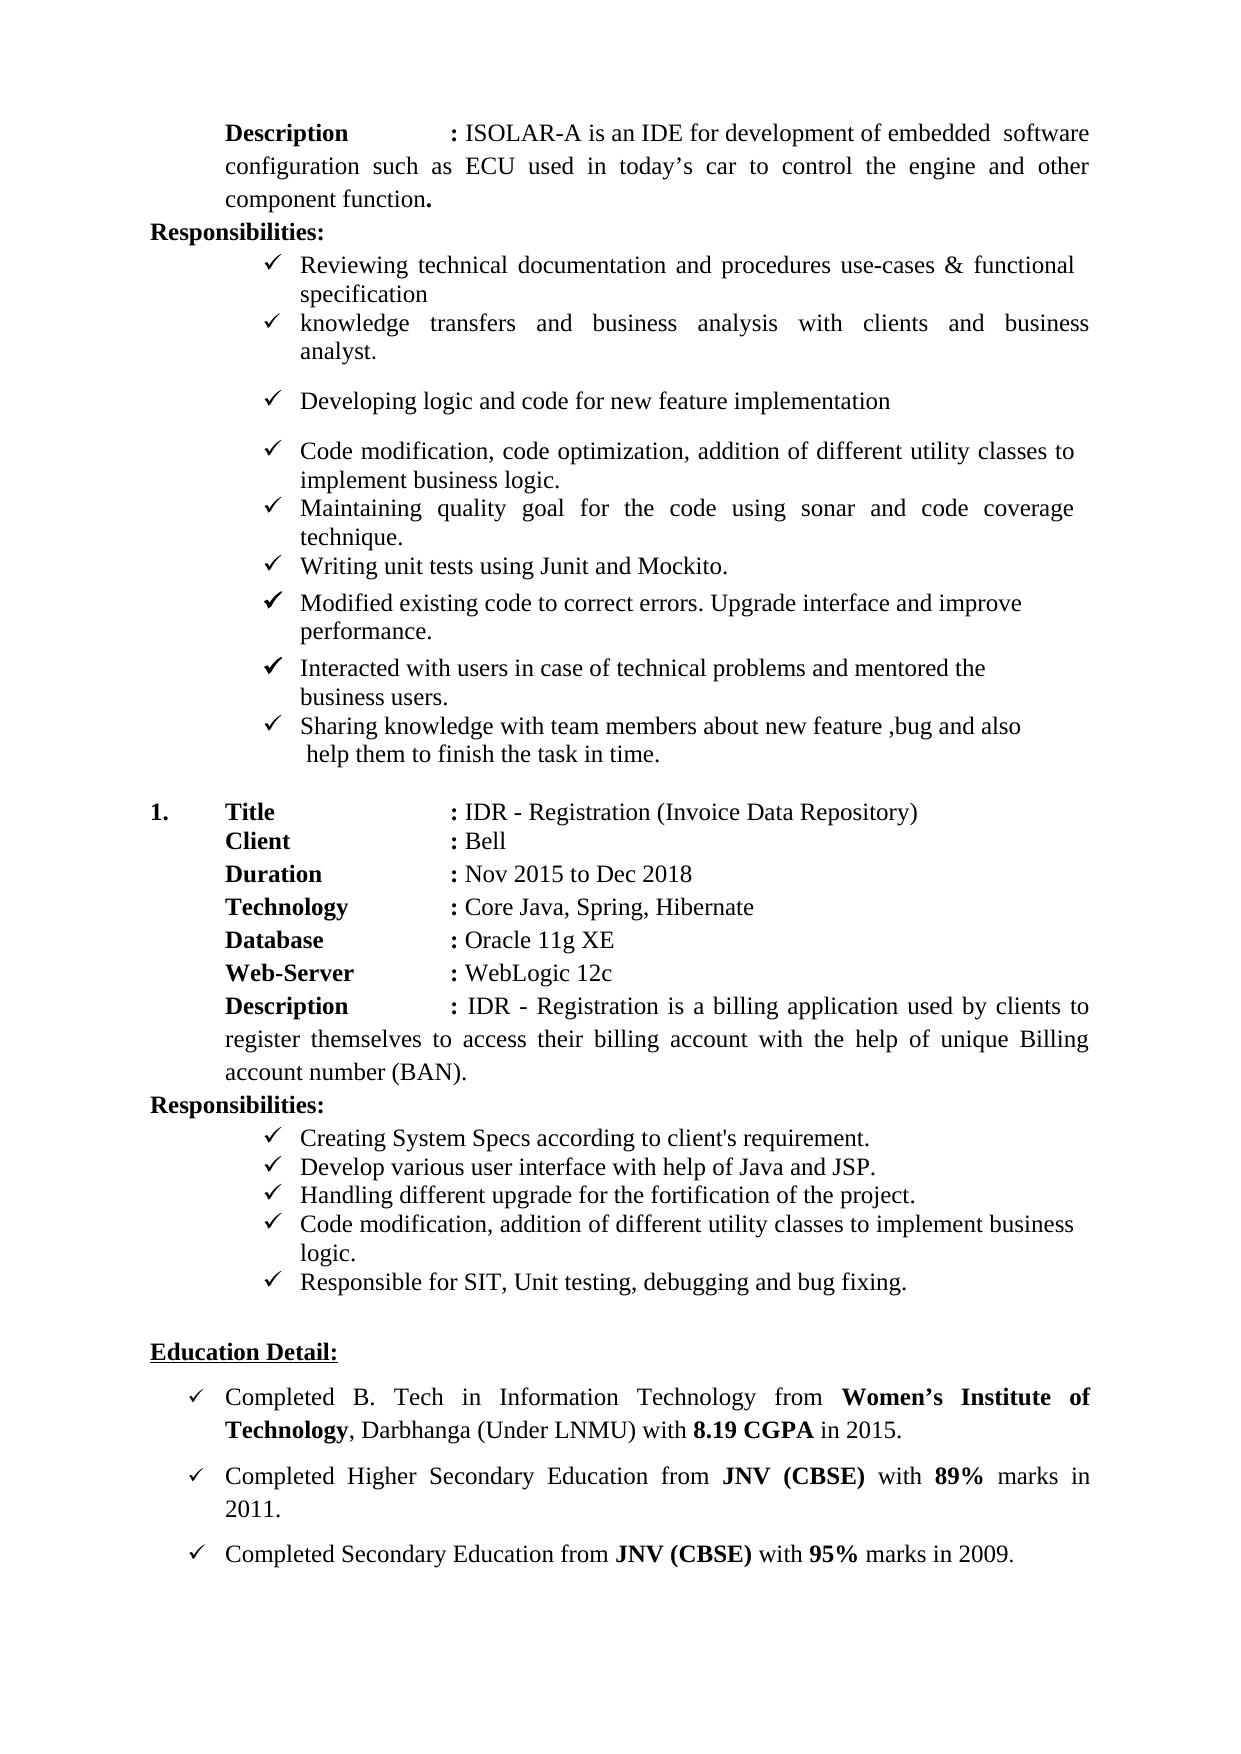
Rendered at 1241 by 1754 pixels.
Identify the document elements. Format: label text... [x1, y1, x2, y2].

text 1. Title : IDR - Registration (Invoice Data Repository) [150, 797, 1090, 826]
list Completed Secondary Education from JNV (CBSE) with 95% marks in 2009. [187, 1539, 1090, 1568]
text Web-Server : WebLogic 12c [225, 958, 1090, 987]
text Duration : Nov 2015 to Dec 2018 [225, 859, 1090, 887]
text Description : IDR - Registration is a billing application used by clients to register themselves to access their billing account with the help of unique Billing account number (BAN). [225, 991, 1090, 1086]
list Develop various user interface with help of Java and JSP. [262, 1152, 1075, 1180]
list Code modification, addition of different utility classes to implement business logic. [262, 1209, 1075, 1267]
list Sharing knowledge with team members about new feature ,bug and also [262, 711, 1075, 739]
text help them to finish the task in time. [300, 739, 1075, 768]
text Responsibilities: [150, 1090, 1090, 1119]
text Education Detail: [150, 1337, 1090, 1365]
list Writing unit tests using Junit and Mockito. [262, 551, 1075, 580]
list Modified existing code to correct errors. Upgrade interface and improve performance. [262, 588, 1072, 645]
list Responsible for SIT, Unit testing, debugging and bug fixing. [262, 1267, 1075, 1295]
text Client : Bell [225, 826, 1090, 854]
text Database : Oracle 11g XE [225, 925, 1090, 953]
text Technology : Core Java, Spring, Hibernate [225, 892, 1090, 921]
list Code modification, code optimization, addition of different utility classes to implement business logic. [262, 436, 1075, 493]
list Completed Higher Secondary Education from JNV (CBSE) with 89% marks in 2011. [187, 1461, 1090, 1522]
list knowledge transfers and business analysis with clients and business analyst. [262, 308, 1090, 366]
list Completed B. Tech in Information Technology from Women’s Institute of Technology, Darbhanga (Under LNMU) with 8.19 CGPA in 2015. [187, 1382, 1090, 1444]
list Developing logic and code for new feature implementation [262, 386, 1090, 415]
list Handling different upgrade for the fortification of the project. [262, 1180, 1075, 1209]
list Maintaining quality goal for the code using sonar and code coverage technique. [262, 493, 1075, 551]
list Interacted with users in case of technical problems and mentored the business users. [262, 653, 1072, 711]
list Creating System Specs according to client's requirement. [262, 1123, 1075, 1152]
text Responsibilities: [150, 217, 1090, 246]
list Reviewing technical documentation and procedures use-cases & functional specification [262, 250, 1075, 308]
text Description : ISOLAR-A is an IDE for development of embedded software configuration such as ECU used in today’s car to control the engine and other component function. [225, 118, 1090, 213]
